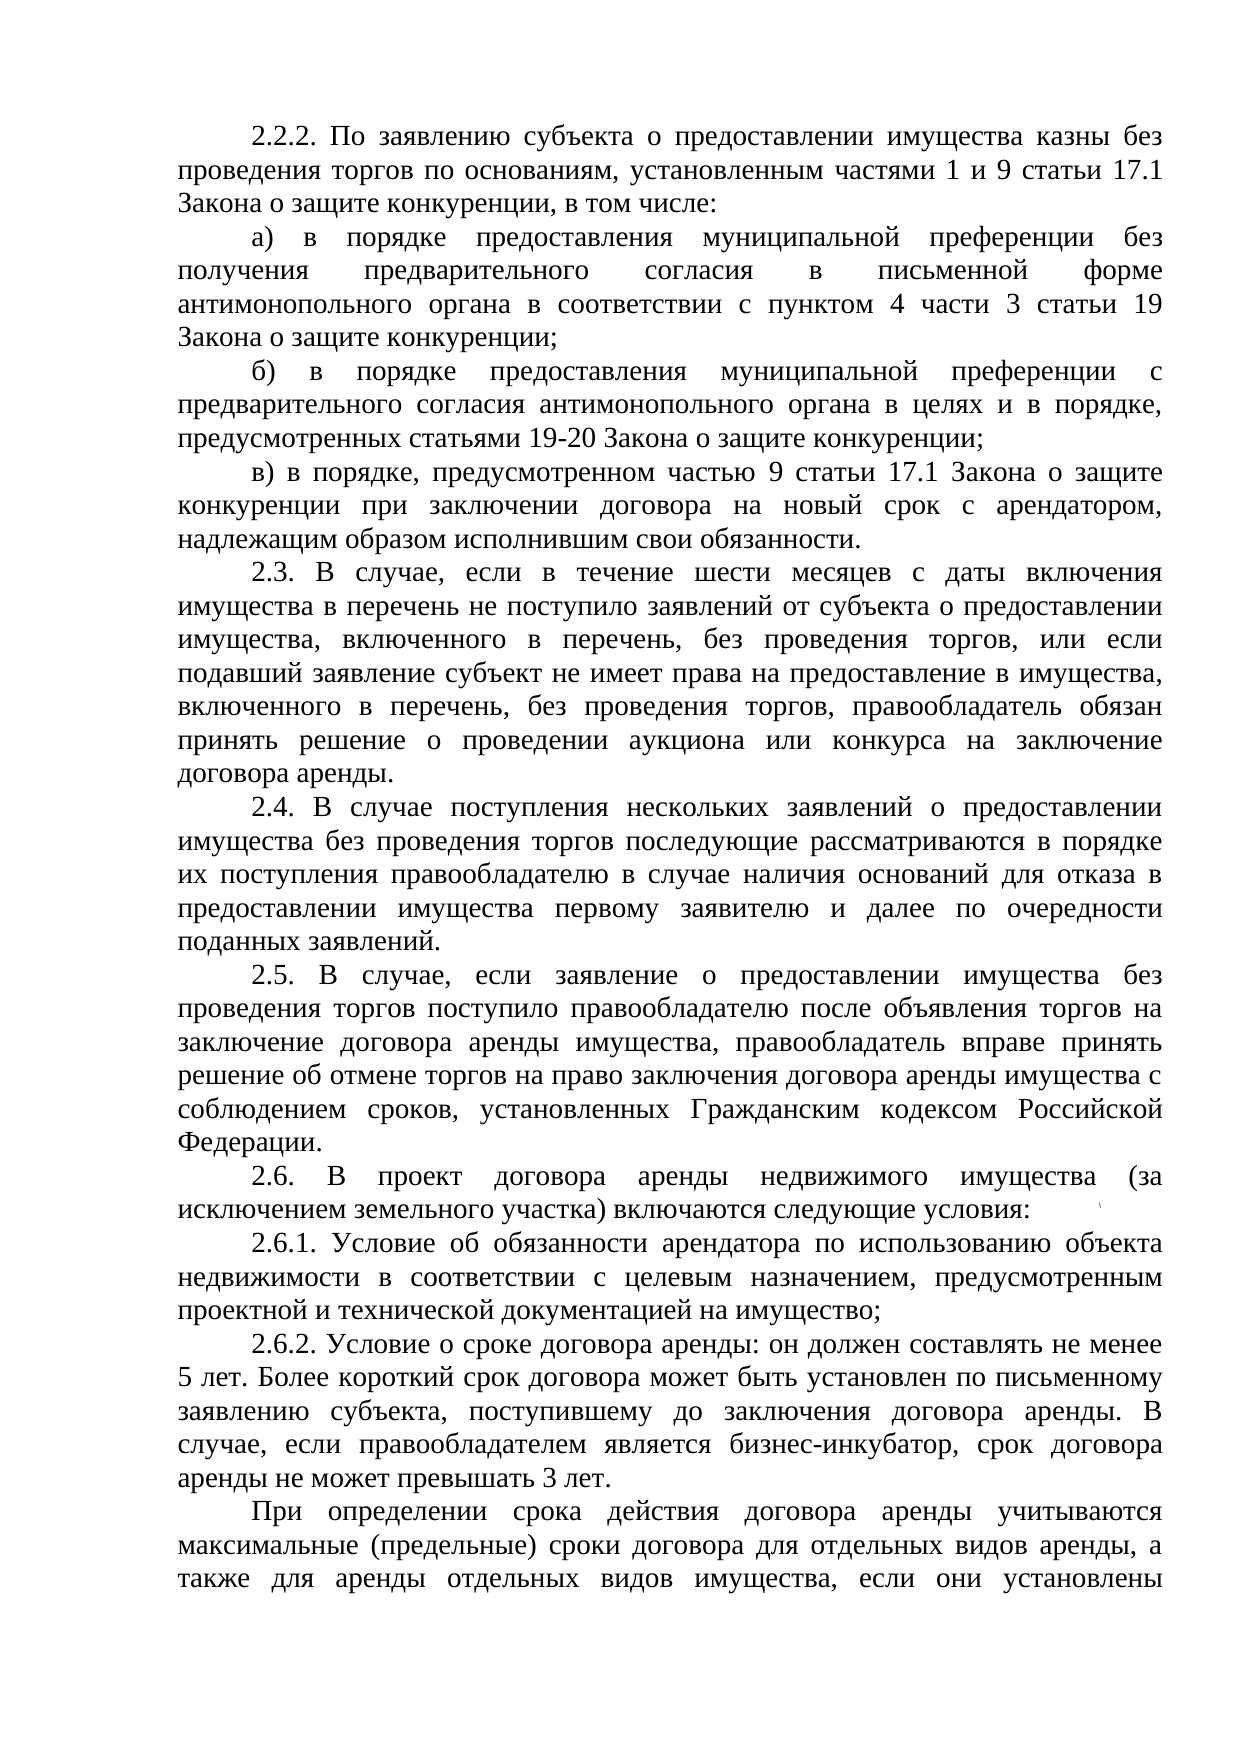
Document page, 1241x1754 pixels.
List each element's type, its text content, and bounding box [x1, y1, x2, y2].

text 2.6. В проект договора аренды недвижимого имущества (за исключением земельного участка) включаются следующие условия: [177, 1158, 1163, 1225]
text в) в порядке, предусмотренном частью 9 статьи 17.1 Закона о защите конкуренции при заключении договора на новый срок с арендатором, надлежащим образом исполнившим свои обязанности. [177, 454, 1163, 554]
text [177, 1493, 1163, 1594]
text 2.6.2. Условие о сроке договора аренды: он должен составлять не менее 5 лет. Более короткий срок договора может быть установлен по письменному заявлению субъекта, поступившему до заключения договора аренды. В случае, если правообладателем является бизнес-инкубатор, срок договора аренды не может превышать 3 лет. [177, 1326, 1163, 1493]
text 2.3. В случае, если в течение шести месяцев с даты включения имущества в перечень не поступило заявлений от субъекта о предоставлении имущества, включенного в перечень, без проведения торгов, или если подавший заявление субъект не имеет права на предоставление в имущества, включенного в перечень, без проведения торгов, правообладатель обязан принять решение о проведении аукциона или конкурса на заключение договора аренды. [177, 554, 1163, 789]
text 2.6.1. Условие об обязанности арендатора по использованию объекта недвижимости в соответствии с целевым назначением, предусмотренным проектной и технической документацией на имущество; [177, 1225, 1163, 1326]
text 2.2.2. По заявлению субъекта о предоставлении имущества казны без проведения торгов по основаниям, установленным частями 1 и 9 статьи 17.1 Закона о защите конкуренции, в том числе: [177, 118, 1163, 219]
text а) в порядке предоставления муниципальной преференции без получения предварительного согласия в письменной форме антимонопольного органа в соответствии с пунктом 4 части 3 статьи 19 Закона о защите конкуренции; [177, 219, 1163, 353]
text 2.4. В случае поступления нескольких заявлений о предоставлении имущества без проведения торгов последующие рассматриваются в порядке их поступления правообладателю в случае наличия оснований для отказа в предоставлении имущества первому заявителю и далее по очередности поданных заявлений. [177, 789, 1163, 957]
text 2.5. В случае, если заявление о предоставлении имущества без проведения торгов поступило правообладателю после объявления торгов на заключение договора аренды имущества, правообладатель вправе принять решение об отмене торгов на право заключения договора аренды имущества с соблюдением сроков, установленных Гражданским кодексом Российской Федерации. [177, 957, 1163, 1158]
text б) в порядке предоставления муниципальной преференции с предварительного согласия антимонопольного органа в целях и в порядке, предусмотренных статьями 19-20 Закона о защите конкуренции; [177, 353, 1163, 454]
